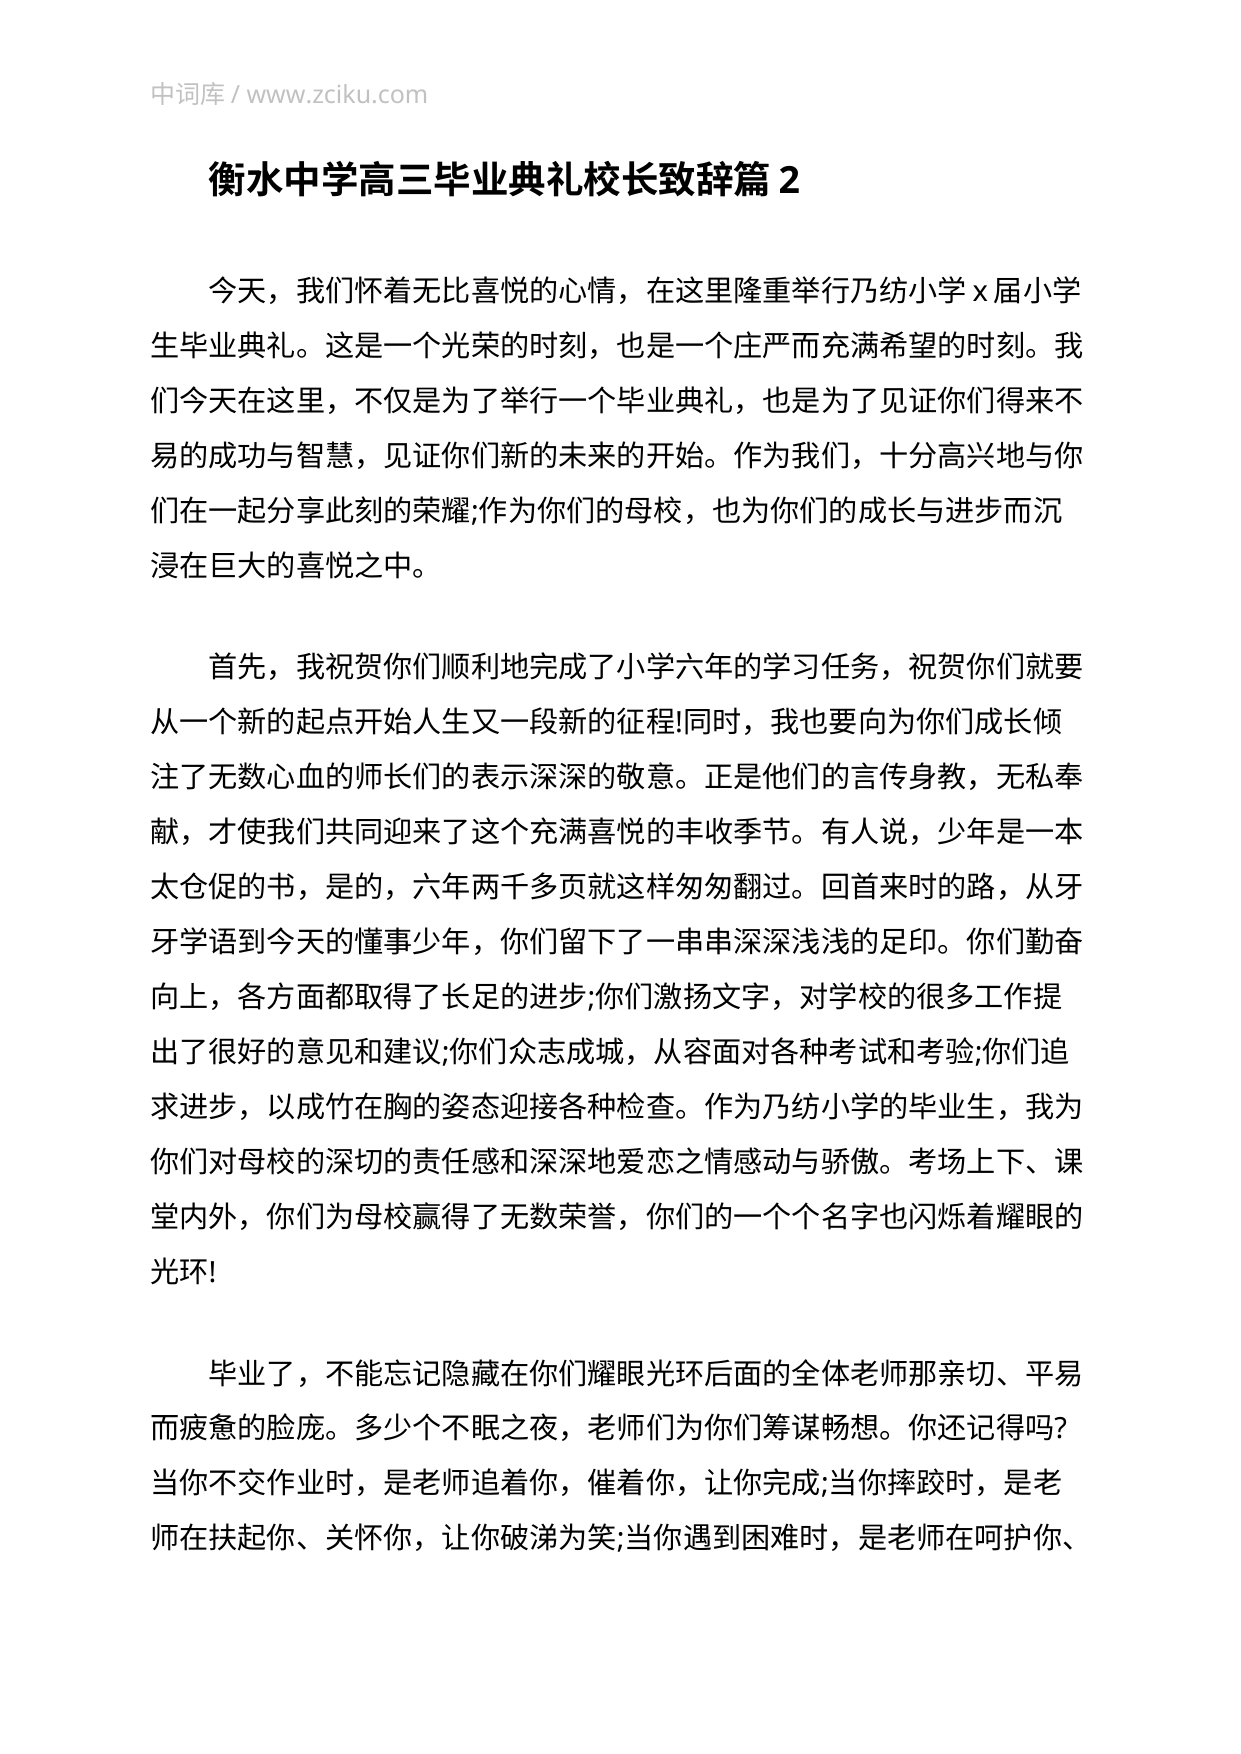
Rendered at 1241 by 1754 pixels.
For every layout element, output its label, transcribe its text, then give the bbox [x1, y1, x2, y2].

text 衡水中学高三毕业典礼校长致辞篇2 [150, 150, 1090, 204]
text 今天，我们怀着无比喜悦的心情，在这里隆重举行乃纺小学x届小学生毕业典礼。这是一个光荣的时刻，也是一个庄严而充满希望的时刻。我们今天在这里，不仅是为了举行一个毕业典礼，也是为了见证你们得来不易的成功与智慧，见证你们新的未来的开始。作为我们，十分高兴地与你们在一起分享此刻的荣耀;作为你们的母校，也为你们的成长与进步而沉浸在巨大的喜悦之中。 [150, 268, 1090, 584]
text 首先，我祝贺你们顺利地完成了小学六年的学习任务，祝贺你们就要从一个新的起点开始人生又一段新的征程!同时，我也要向为你们成长倾注了无数心血的师长们的表示深深的敬意。正是他们的言传身教，无私奉献，才使我们共同迎来了这个充满喜悦的丰收季节。有人说，少年是一本太仓促的书，是的，六年两千多页就这样匆匆翻过。回首来时的路，从牙牙学语到今天的懂事少年，你们留下了一串串深深浅浅的足印。你们勤奋向上，各方面都取得了长足的进步;你们激扬文字，对学校的很多工作提出了很好的意见和建议;你们众志成城，从容面对各种考试和考验;你们追求进步，以成竹在胸的姿态迎接各种检查。作为乃纺小学的毕业生，我为你们对母校的深切的责任感和深深地爱恋之情感动与骄傲。考场上下、课堂内外，你们为母校赢得了无数荣誉，你们的一个个名字也闪烁着耀眼的光环! [150, 644, 1090, 1291]
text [150, 1350, 1090, 1557]
